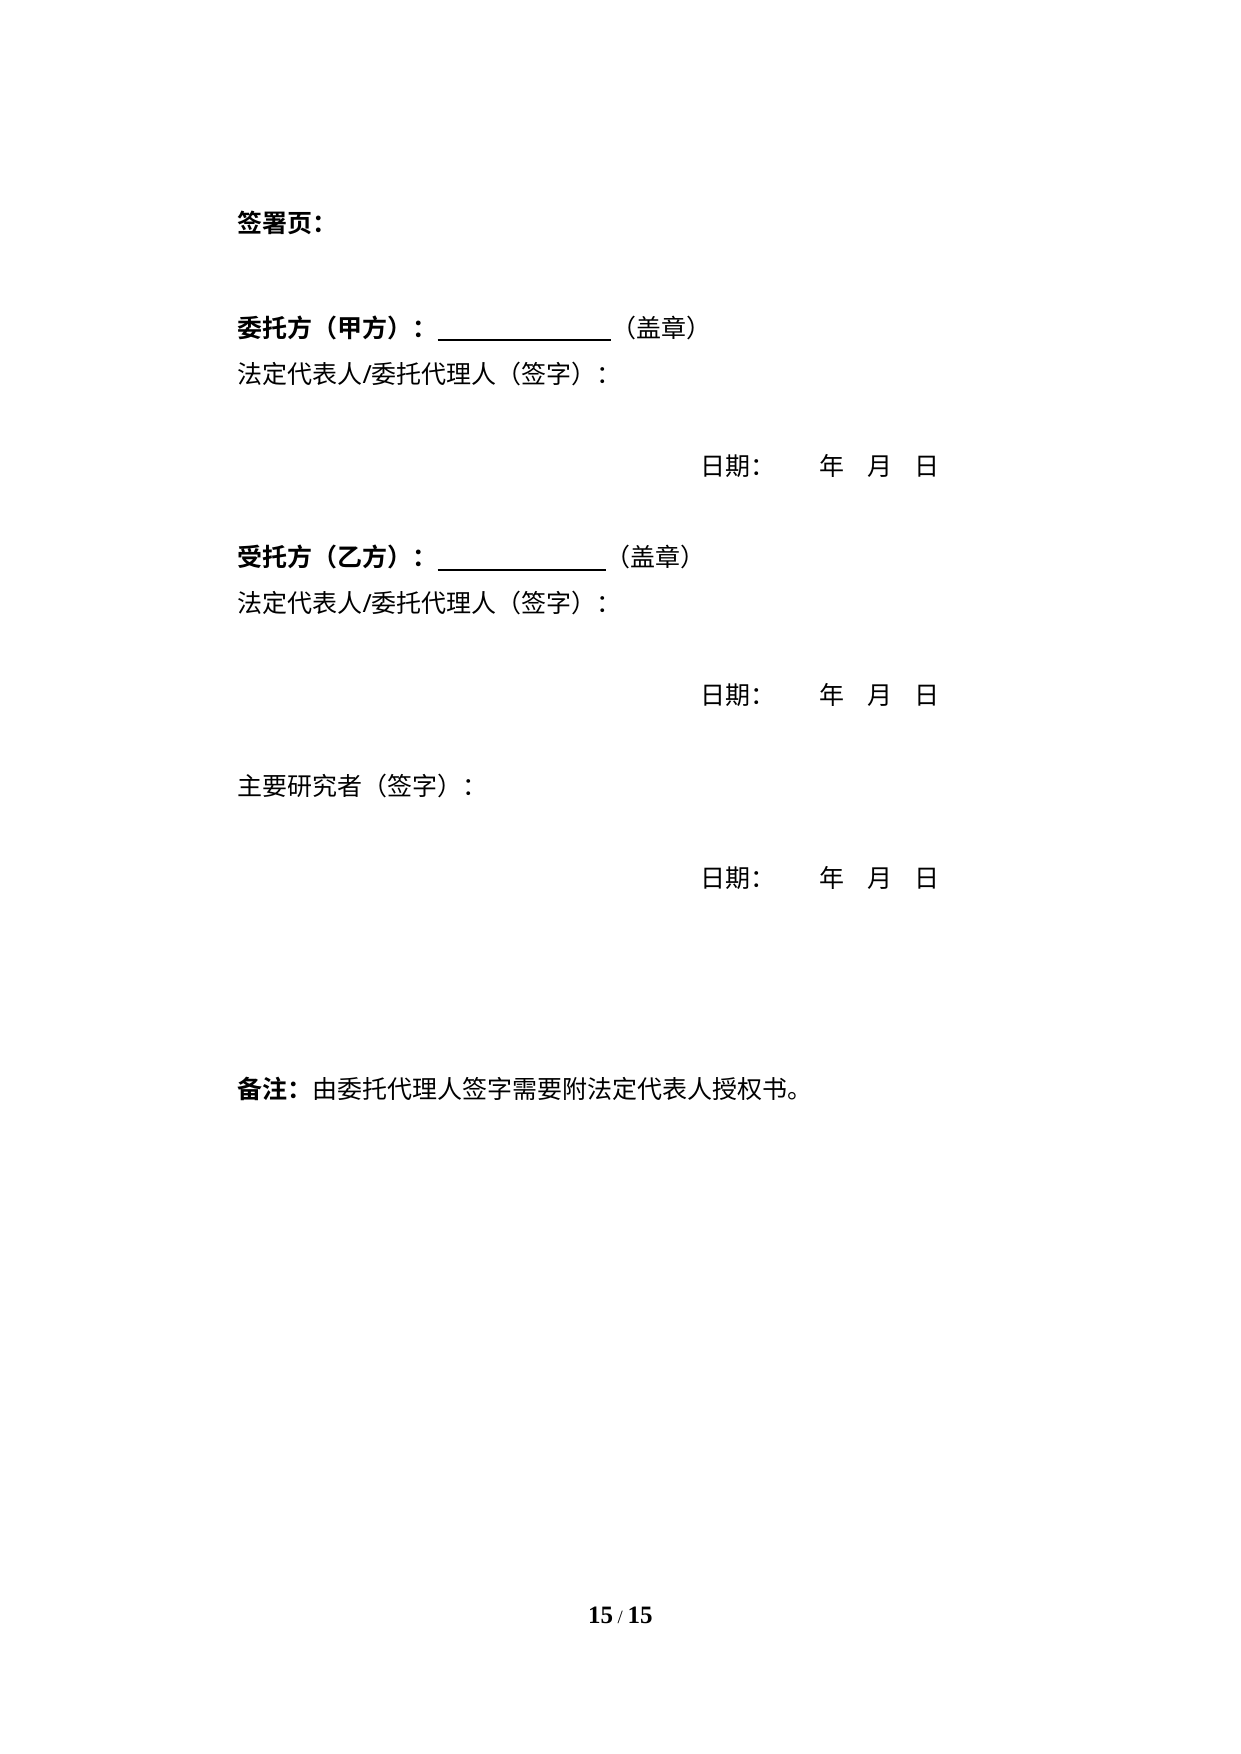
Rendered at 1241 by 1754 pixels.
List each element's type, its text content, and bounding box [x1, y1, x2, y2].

text 法定代表人/委托代理人（签字）： [187, 347, 1053, 392]
text 主要研究者（签字）： [187, 759, 1053, 805]
text 日期： 年 月 日 [187, 438, 1053, 484]
text 受托方（乙方）： （盖章） [187, 530, 1053, 576]
text 签署页： [187, 203, 1053, 239]
text 法定代表人/委托代理人（签字）： [187, 576, 1053, 622]
text 日期： 年 月 日 [187, 851, 1053, 897]
text 日期： 年 月 日 [187, 667, 1053, 713]
text 委托方（甲方）： （盖章） [187, 301, 1053, 347]
text 备注：由委托代理人签字需要附法定代表人授权书。 [187, 1069, 1053, 1105]
